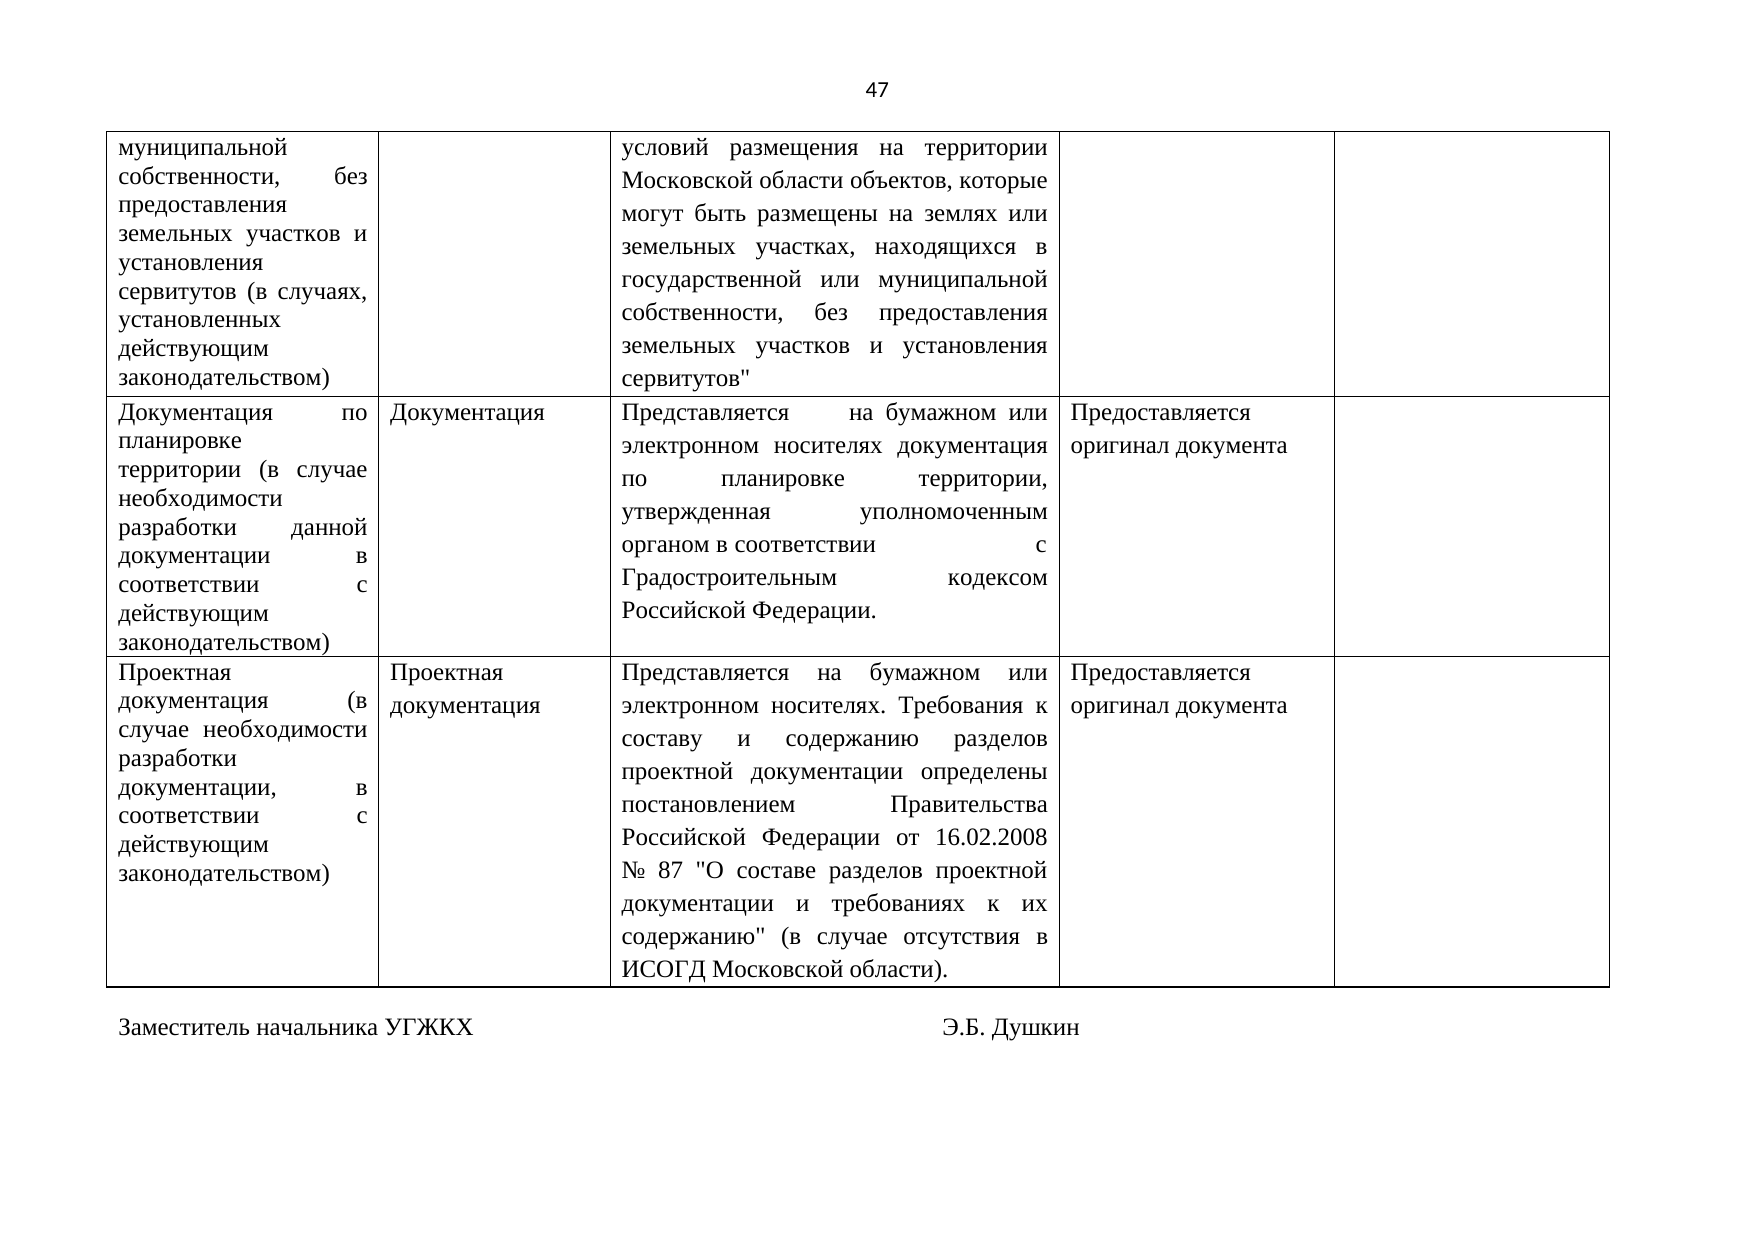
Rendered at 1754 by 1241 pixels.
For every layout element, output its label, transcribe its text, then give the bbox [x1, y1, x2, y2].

table_cell Представляется на бумажном или электронном носителях документация по планировке территории, утвержденная уполномоченным органом в соответствии с Градостроительным кодексом Российской Федерации. [611, 397, 1059, 656]
table_cell [1335, 397, 1609, 656]
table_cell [1060, 132, 1334, 396]
text Заместитель начальника УГЖКХ Э.Б. Душкин [118, 1012, 1636, 1041]
table_cell Предоставляется оригинал документа [1060, 397, 1334, 656]
table_cell Представляется на бумажном или электронном носителях. Требования к составу и содержанию разделов проектной документации определены постановлением Правительства Российской Федерации от 16.02.2008 № 87 "О составе разделов проектной документации и требованиях к их содержанию" (в случае отсутствия в ИСОГД Московской области). [611, 657, 1059, 986]
table_cell Проектная документация [379, 657, 610, 986]
table_cell Предоставляется оригинал документа [1060, 657, 1334, 986]
table_cell Проектная документация (в случае необходимости разработки документации, в соответствии с действующим законодательством) [107, 657, 378, 986]
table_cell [611, 132, 1059, 396]
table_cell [1335, 132, 1609, 396]
table_cell Документация по планировке территории (в случае необходимости разработки данной документации в соответствии с действующим законодательством) [107, 397, 378, 656]
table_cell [379, 132, 610, 396]
table_cell Документация [379, 397, 610, 656]
table_cell [1335, 657, 1609, 986]
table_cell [107, 132, 378, 396]
